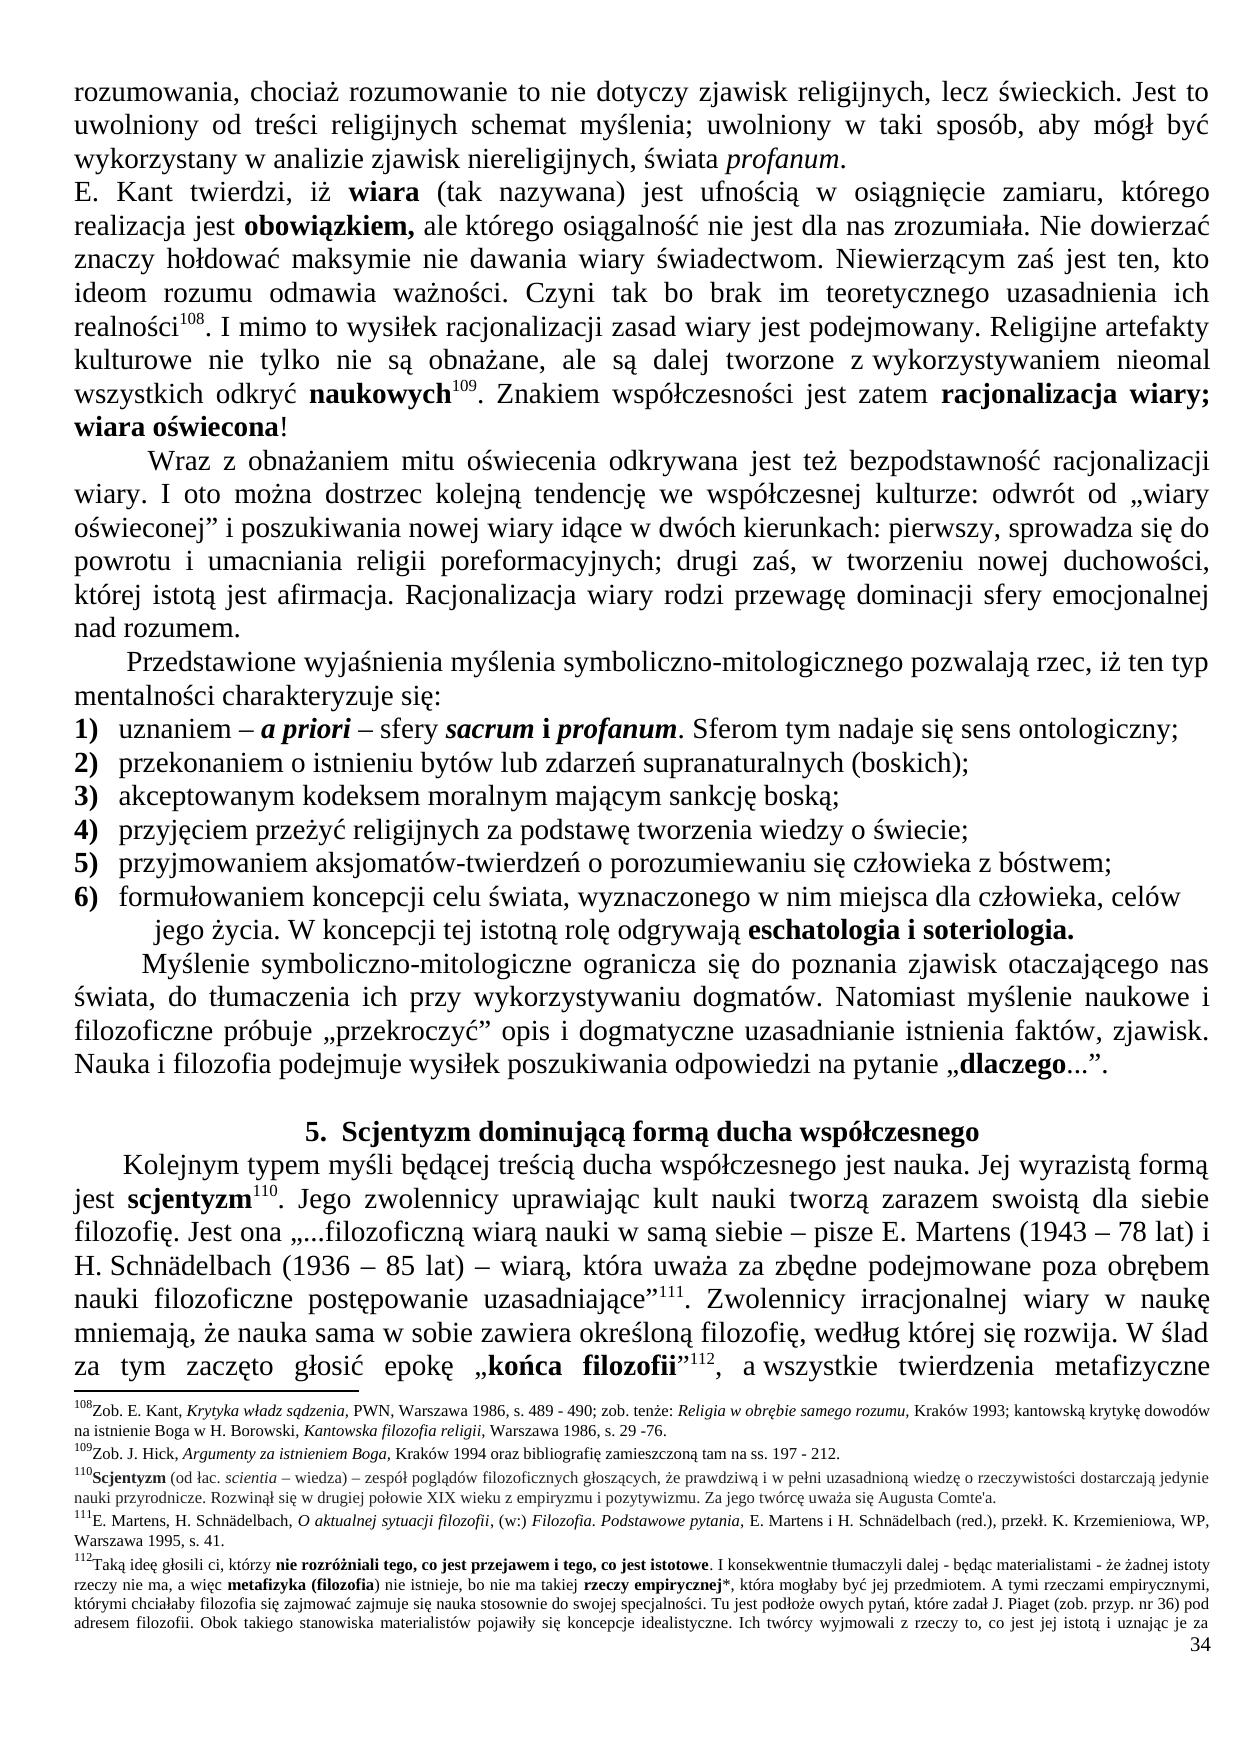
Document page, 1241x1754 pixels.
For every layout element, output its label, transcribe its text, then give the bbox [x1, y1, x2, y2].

list uznaniem – a priori – sfery sacrum i profanum. Sferom tym nadaje się sens ontologiczny; [74, 711, 1211, 745]
list przyjmowaniem aksjomatów-twierdzeń o porozumiewaniu się człowieka z bóstwem; [74, 845, 1211, 879]
text Przedstawione wyjaśnienia myślenia symboliczno-mitologicznego pozwalają rzec, iż ten typ mentalności charakteryzuje się: [74, 644, 1211, 711]
list formułowaniem koncepcji celu świata, wyznaczonego w nim miejsca dla człowieka, celów [74, 879, 1211, 912]
list przekonaniem o istnieniu bytów lub zdarzeń supranaturalnych (boskich); [74, 745, 1211, 778]
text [74, 74, 1211, 174]
text Myślenie symboliczno-mitologiczne ogranicza się do poznania zjawisk otaczającego nas świata, do tłumaczenia ich przy wykorzystywaniu dogmatów. Natomiast myślenie naukowe i filozoficzne próbuje „przekroczyć” opis i dogmatyczne uzasadnianie istnienia faktów, zjawisk. Nauka i filozofia podejmuje wysiłek poszukiwania odpowiedzi na pytanie „dlaczego...”. [74, 946, 1211, 1080]
subtitle 5. Scjentyzm dominującą formą ducha współczesnego [74, 1114, 1211, 1147]
list przyjęciem przeżyć religijnych za podstawę tworzenia wiedzy o świecie; [74, 812, 1211, 845]
list akceptowanym kodeksem moralnym mającym sankcję boską; [74, 778, 1211, 812]
text E. Kant twierdzi, iż wiara (tak nazywana) jest ufnością w osiągnięcie zamiaru, którego realizacja jest obowiązkiem, ale którego osiągalność nie jest dla nas zrozumiała. Nie dowierzać znaczy hołdować maksymie nie dawania wiary świadectwom. Niewierzącym zaś jest ten, kto ideom rozumu odmawia ważności. Czyni tak bo brak im teoretycznego uzasadnienia ich realności. I mimo to wysiłek racjonalizacji zasad wiary jest podejmowany. Religijne artefakty kulturowe nie tylko nie są obnażane, ale są dalej tworzone z wykorzystywaniem nieomal wszystkich odkryć naukowych. Znakiem współczesności jest zatem racjonalizacja wiary; wiara oświecona! [74, 174, 1211, 443]
text Wraz z obnażaniem mitu oświecenia odkrywana jest też bezpodstawność racjonalizacji wiary. I oto można dostrzec kolejną tendencję we współczesnej kulturze: odwrót od „wiary oświeconej” i poszukiwania nowej wiary idące w dwóch kierunkach: pierwszy, sprowadza się do powrotu i umacniania religii poreformacyjnych; drugi zaś, w tworzeniu nowej duchowości, której istotą jest afirmacja. Racjonalizacja wiary rodzi przewagę dominacji sfery emocjonalnej nad rozumem. [74, 443, 1211, 644]
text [74, 1147, 1211, 1382]
list jego życia. W koncepcji tej istotną rolę odgrywają eschatologia i soteriologia. [74, 912, 1211, 946]
